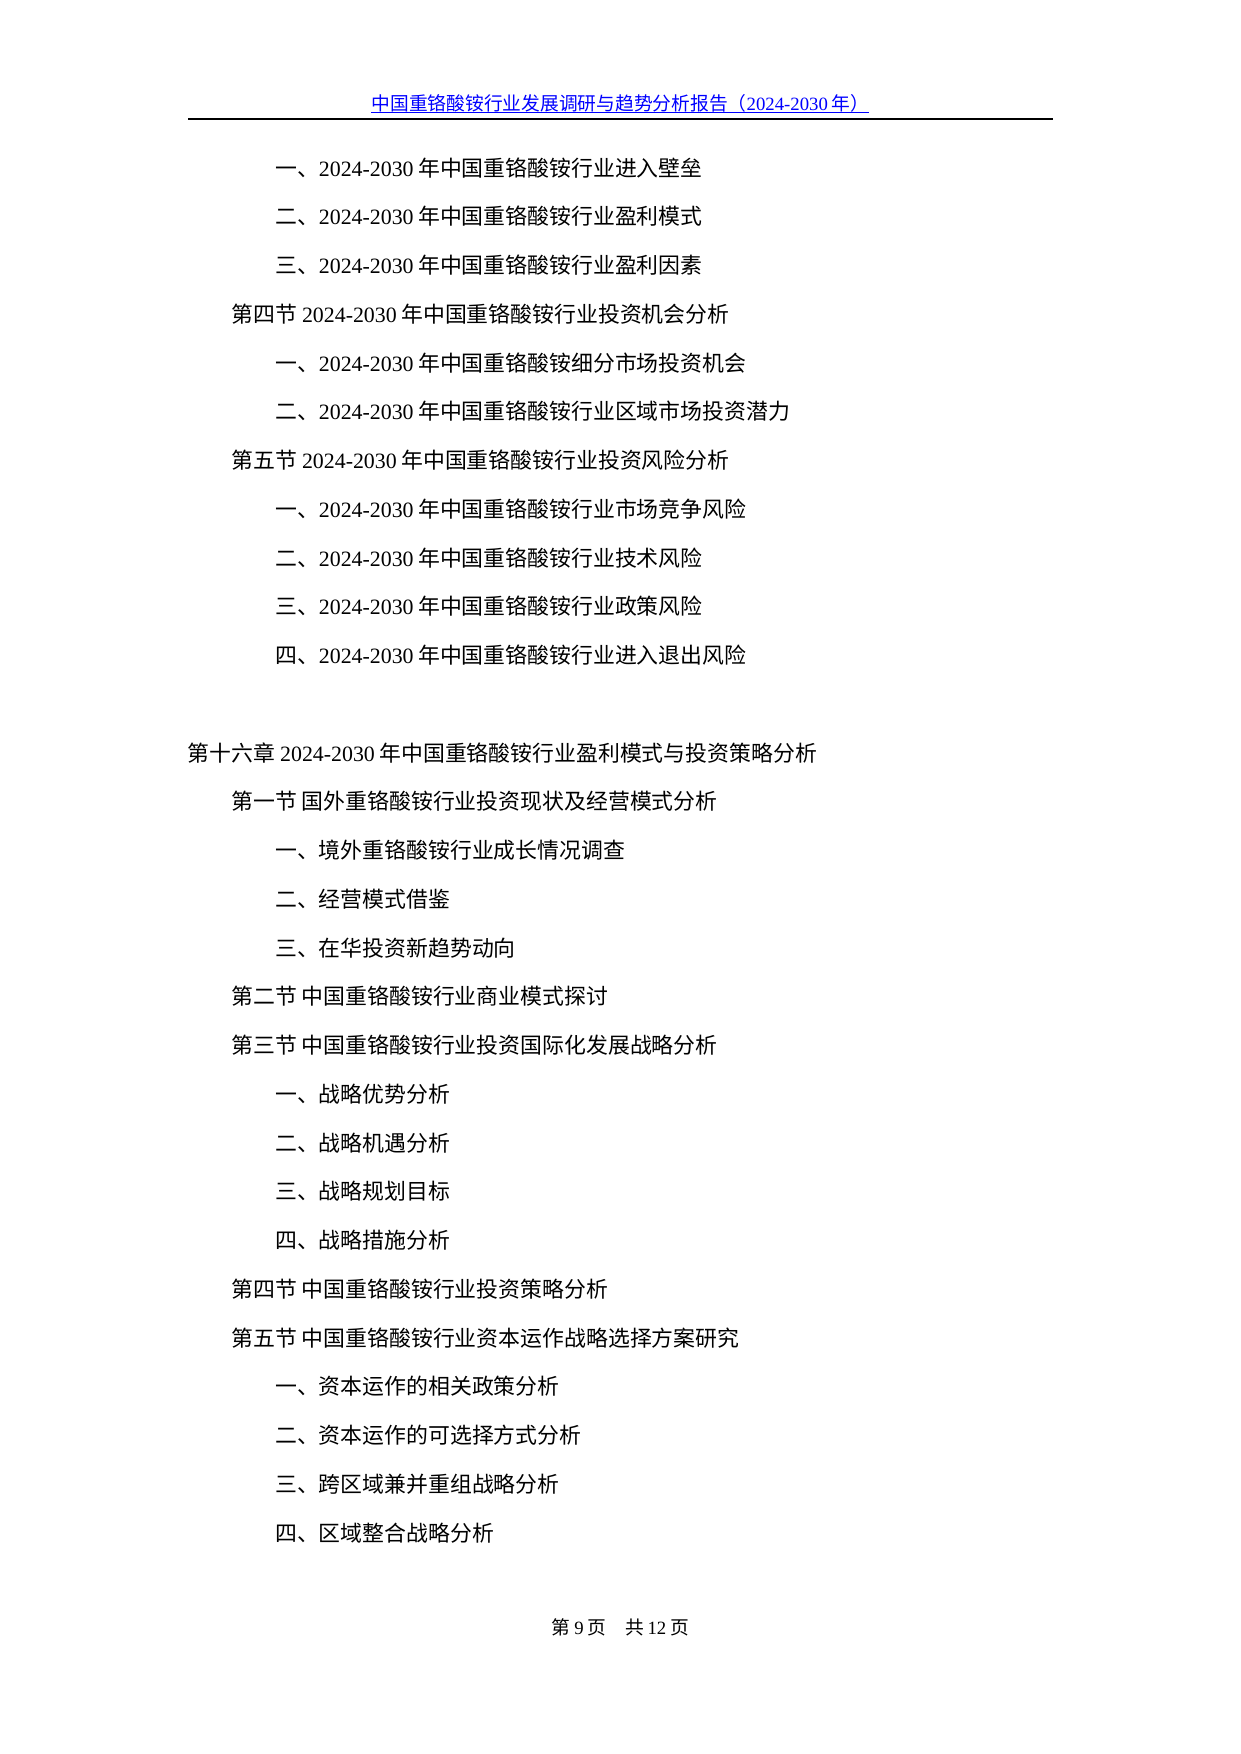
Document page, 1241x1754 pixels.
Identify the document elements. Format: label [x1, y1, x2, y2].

text [187, 150, 1053, 1548]
